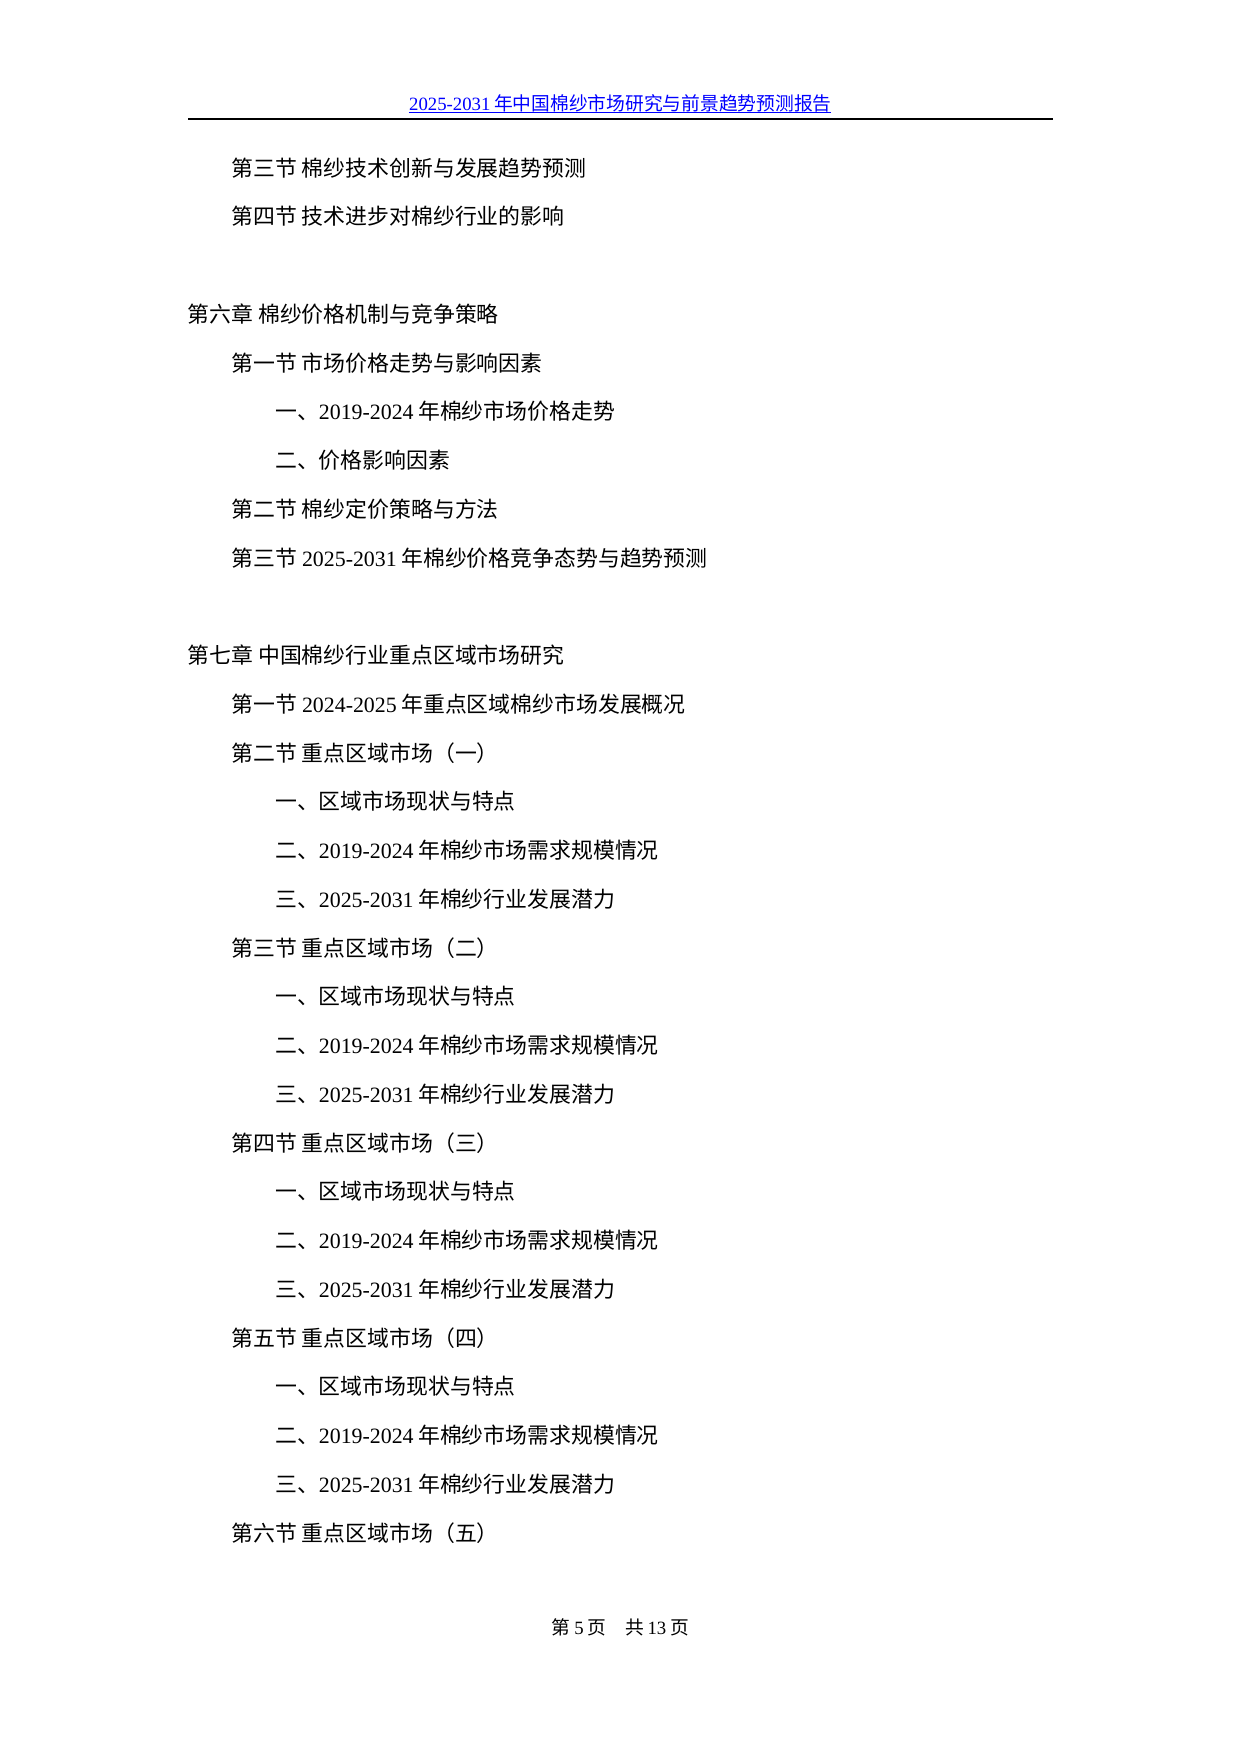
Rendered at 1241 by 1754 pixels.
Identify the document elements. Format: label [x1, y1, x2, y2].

text [187, 150, 1053, 1548]
